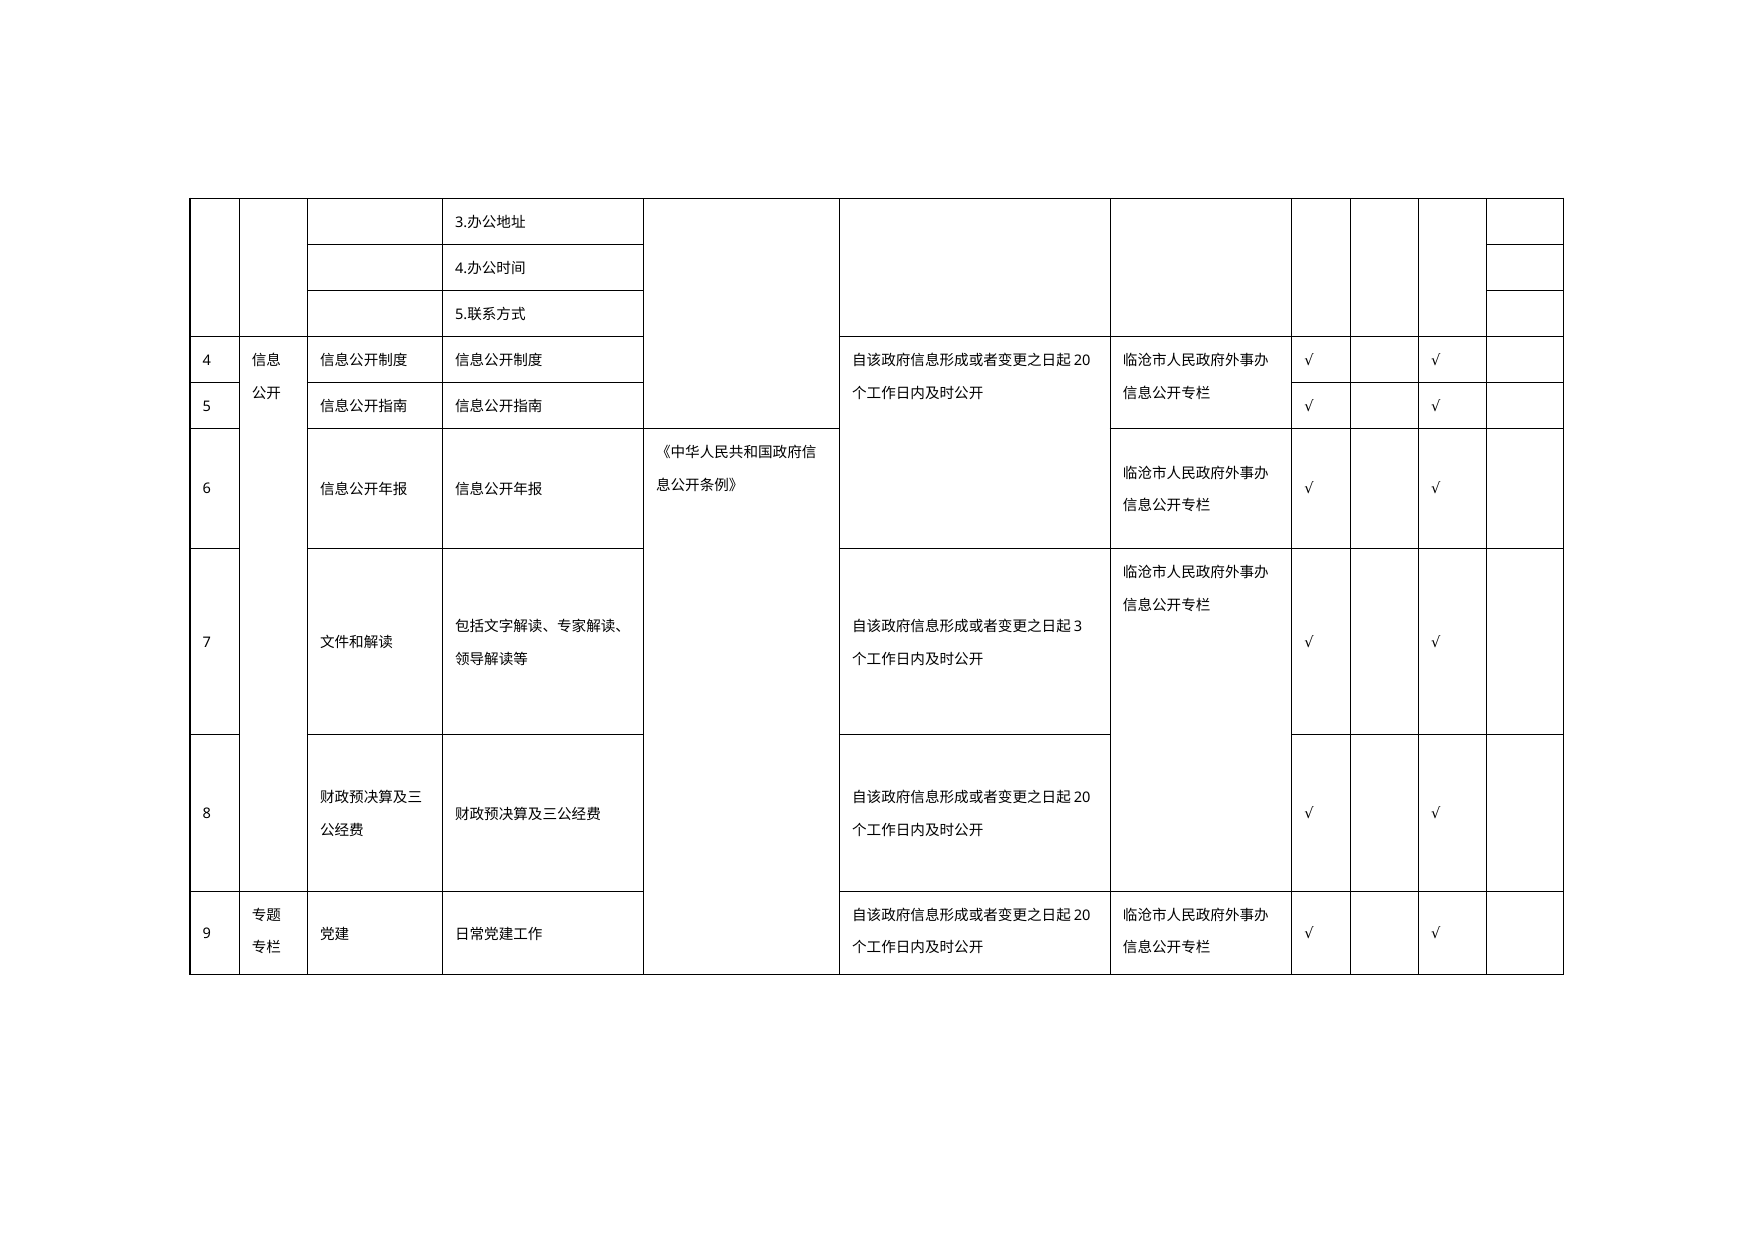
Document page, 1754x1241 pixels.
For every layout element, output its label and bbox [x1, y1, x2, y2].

table_header [240, 199, 307, 336]
table_header [1351, 892, 1418, 974]
table_header [1487, 199, 1563, 244]
table_header [308, 291, 442, 336]
table_header [443, 429, 643, 548]
table_header [1292, 337, 1350, 382]
table_header [1292, 383, 1350, 428]
table_header [1487, 549, 1563, 734]
table_header [1419, 892, 1486, 974]
table_header [308, 735, 442, 891]
table_header [840, 199, 1110, 336]
table_header [1487, 429, 1563, 548]
table_header [1487, 892, 1563, 974]
table_header [443, 383, 643, 428]
table_header [308, 429, 442, 548]
table_header [1351, 337, 1418, 382]
table_header [308, 337, 442, 382]
table_header [840, 337, 1110, 548]
table_header [1351, 199, 1418, 336]
table_header [1351, 429, 1418, 548]
table_header [1292, 892, 1350, 974]
table_header [840, 735, 1110, 891]
table_header [1292, 735, 1350, 891]
table_header [308, 892, 442, 974]
table_header [191, 383, 239, 428]
table_header [191, 199, 239, 336]
table_header [1419, 337, 1486, 382]
table_header [1419, 549, 1486, 734]
table_header [1351, 735, 1418, 891]
table_header [1292, 549, 1350, 734]
table_header [1351, 549, 1418, 734]
table_header [840, 892, 1110, 974]
table_header [443, 337, 643, 382]
table_header [240, 337, 307, 891]
table_header [1419, 429, 1486, 548]
table_header [1292, 199, 1350, 336]
table_header [840, 549, 1110, 734]
table_header [443, 291, 643, 336]
table_header [1487, 735, 1563, 891]
table_header [1111, 892, 1291, 974]
table_header [1111, 429, 1291, 548]
table_header [443, 735, 643, 891]
table_header [308, 245, 442, 290]
table_header [191, 337, 239, 382]
table_header [191, 892, 239, 974]
table_header [443, 892, 643, 974]
table_header [1111, 337, 1291, 428]
table_header [308, 549, 442, 734]
table_header [240, 892, 307, 974]
table_header [443, 549, 643, 734]
table_header [1419, 199, 1486, 336]
table_header [1111, 549, 1291, 891]
table_header [1419, 735, 1486, 891]
table_header [1292, 429, 1350, 548]
table_header [644, 199, 839, 428]
table_header [308, 383, 442, 428]
table_header [308, 199, 442, 244]
table_header [1351, 383, 1418, 428]
table_header [191, 429, 239, 548]
table_header [1487, 337, 1563, 382]
table_header [644, 429, 839, 974]
table_header [443, 199, 643, 244]
table_header [443, 245, 643, 290]
table_header [1111, 199, 1291, 336]
table_header [1487, 383, 1563, 428]
table_header [1419, 383, 1486, 428]
table_header [1487, 245, 1563, 290]
table_header [191, 549, 239, 734]
table_header [1487, 291, 1563, 336]
table_header [191, 735, 239, 891]
